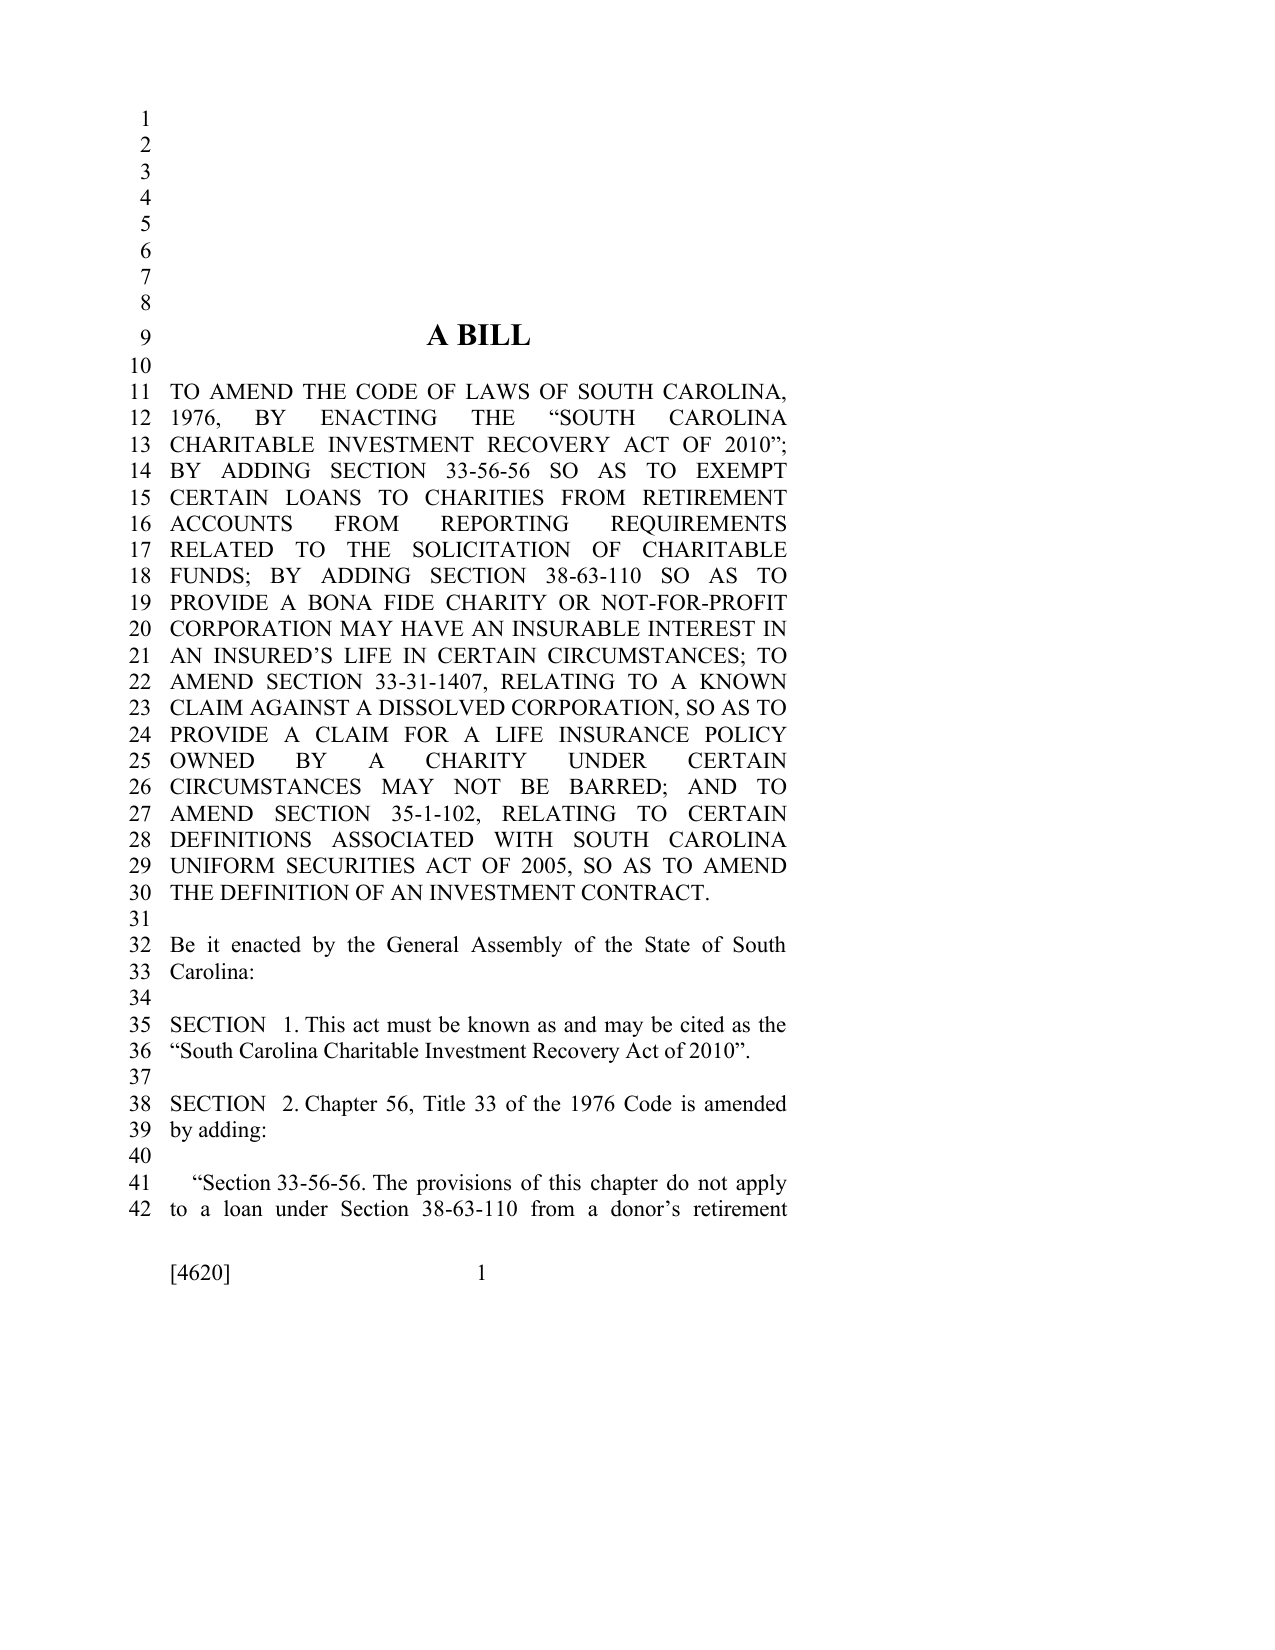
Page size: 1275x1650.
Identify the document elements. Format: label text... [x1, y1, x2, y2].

text A BILL [169, 316, 787, 352]
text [169, 1169, 787, 1221]
text SECTION 2. Chapter 56, Title 33 of the 1976 Code is amended by adding: [169, 1090, 787, 1142]
text Be it enacted by the General Assembly of the State of South Carolina: [169, 932, 787, 984]
text SECTION 1. This act must be known as and may be cited as the “South Carolina Charitable Investment Recovery Act of 2010”. [169, 1011, 787, 1063]
text TO AMEND THE CODE OF LAWS OF SOUTH CAROLINA, 1976, BY ENACTING THE “SOUTH CAROLINA CHARITABLE INVESTMENT RECOVERY ACT OF 2010”; BY ADDING SECTION 33-56-56 SO AS TO EXEMPT CERTAIN LOANS TO CHARITIES FROM RETIREMENT ACCOUNTS FROM REPORTING REQUIREMENTS RELATED TO THE SOLICITATION OF CHARITABLE FUNDS; BY ADDING SECTION 38-63-110 SO AS TO PROVIDE A BONA FIDE CHARITY OR NOT-FOR-PROFIT CORPORATION MAY HAVE AN INSURABLE INTEREST IN AN INSURED’S LIFE IN CERTAIN CIRCUMSTANCES; TO AMEND SECTION 33-31-1407, RELATING TO A KNOWN CLAIM AGAINST A DISSOLVED CORPORATION, SO AS TO PROVIDE A CLAIM FOR A LIFE INSURANCE POLICY OWNED BY A CHARITY UNDER CERTAIN CIRCUMSTANCES MAY NOT BE BARRED; AND TO AMEND SECTION 35-1-102, RELATING TO CERTAIN DEFINITIONS ASSOCIATED WITH SOUTH CAROLINA UNIFORM SECURITIES ACT OF 2005, SO AS TO AMEND THE DEFINITION OF AN INVESTMENT CONTRACT. [169, 378, 787, 905]
